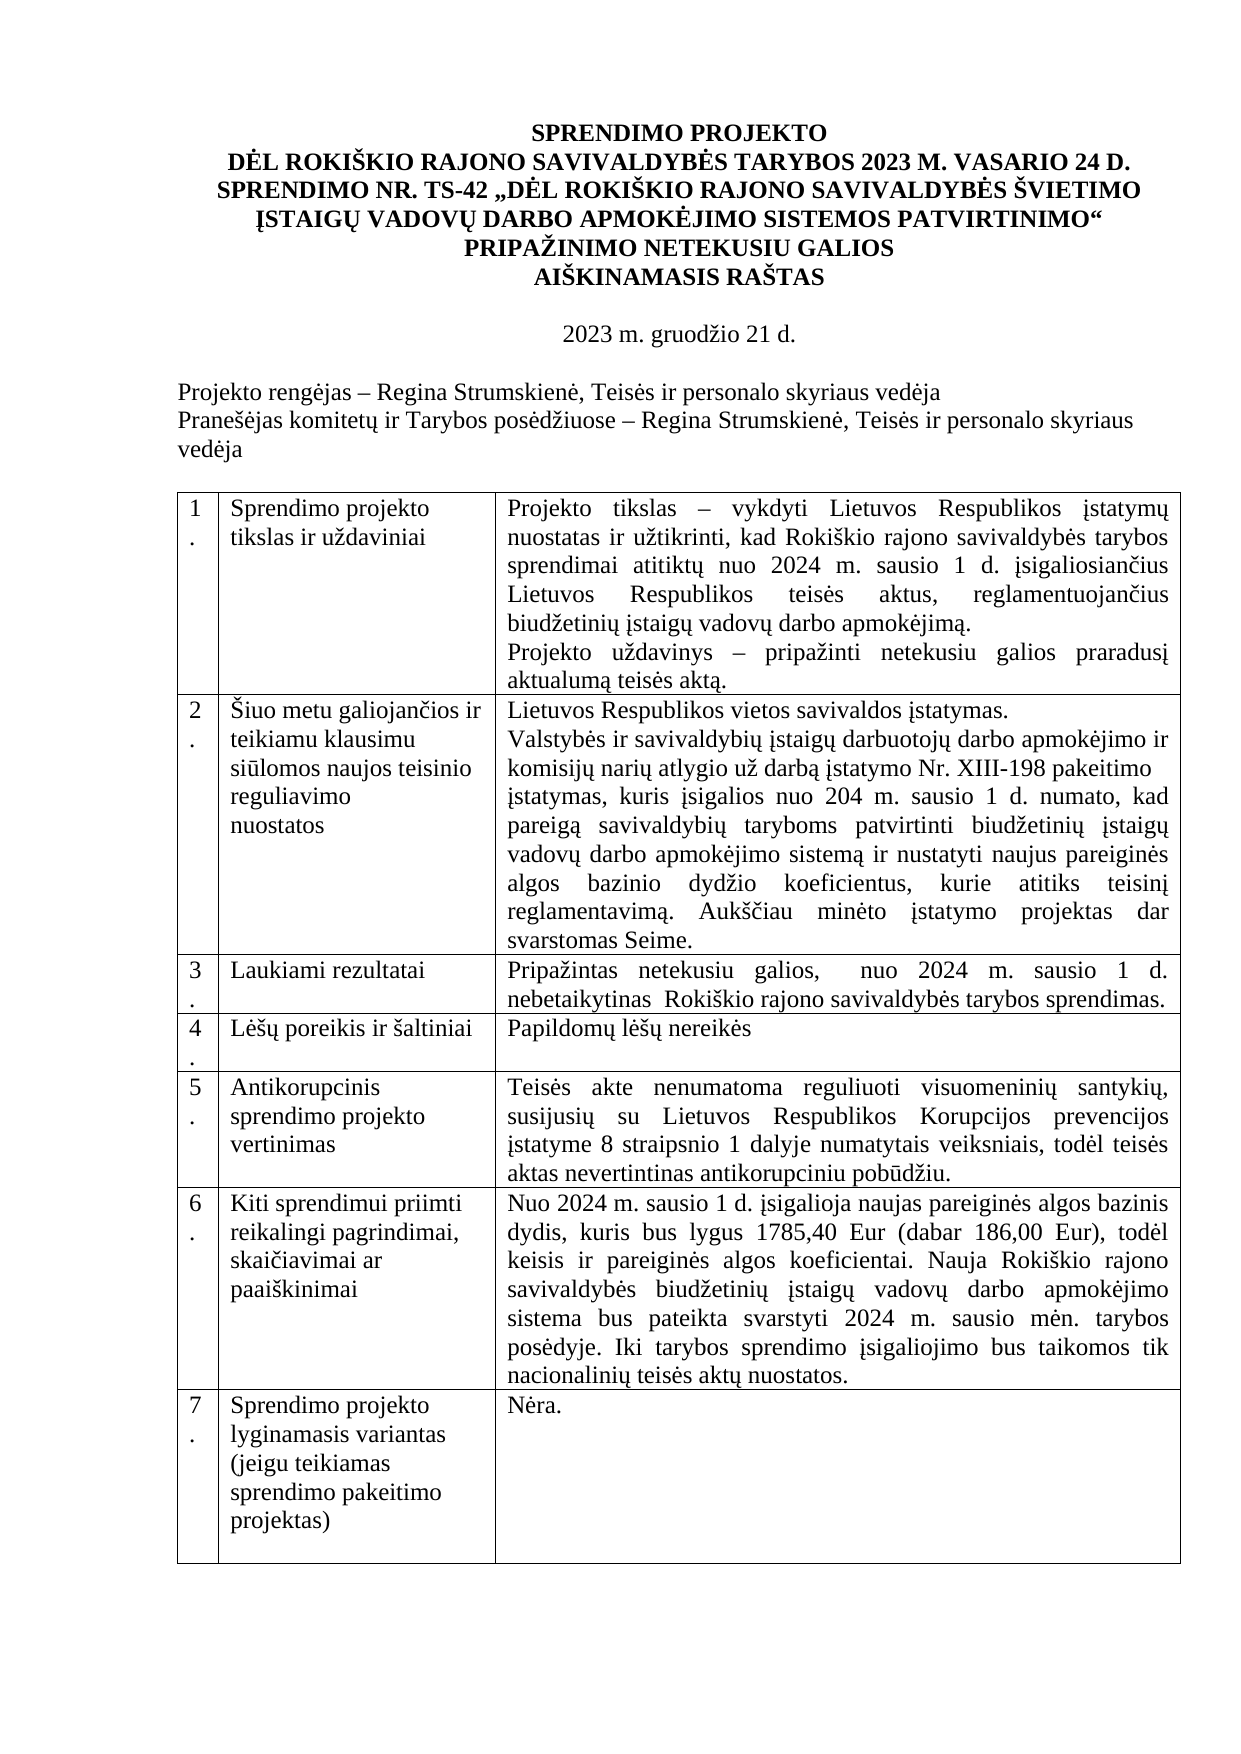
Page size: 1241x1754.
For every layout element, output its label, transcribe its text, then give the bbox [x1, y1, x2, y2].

table_cell Pripažintas netekusiu galios, nuo 2024 m. sausio 1 d. nebetaikytinas Rokiškio rajono savivaldybės tarybos sprendimas. [496, 955, 1180, 1012]
table_cell Antikorupcinis sprendimo projekto vertinimas [219, 1072, 495, 1187]
table_header Sprendimo projekto tikslas ir uždaviniai [219, 493, 495, 694]
table_header 1. [178, 493, 218, 694]
table_cell Laukiami rezultatai [219, 955, 495, 1012]
text 2023 m. gruodžio 21 d. [177, 319, 1181, 348]
table_cell Teisės akte nenumatoma reguliuoti visuomeninių santykių, susijusių su Lietuvos Respublikos Korupcijos prevencijos įstatyme 8 straipsnio 1 dalyje numatytais veiksniais, todėl teisės aktas nevertintinas antikorupciniu pobūdžiu. [496, 1072, 1180, 1187]
table_cell 5. [178, 1072, 218, 1187]
text Pranešėjas komitetų ir Tarybos posėdžiuose – Regina Strumskienė, Teisės ir personalo skyriaus vedėja [177, 406, 1181, 463]
table_cell Nuo 2024 m. sausio 1 d. įsigalioja naujas pareiginės algos bazinis dydis, kuris bus lygus 1785,40 Eur (dabar 186,00 Eur), todėl keisis ir pareiginės algos koeficientai. Nauja Rokiškio rajono savivaldybės biudžetinių įstaigų vadovų darbo apmokėjimo sistema bus pateikta svarstyti 2024 m. sausio mėn. tarybos posėdyje. Iki tarybos sprendimo įsigaliojimo bus taikomos tik nacionalinių teisės aktų nuostatos. [496, 1188, 1180, 1389]
table_cell 7. [178, 1390, 218, 1563]
text Projekto rengėjas – Regina Strumskienė, Teisės ir personalo skyriaus vedėja [177, 377, 1181, 406]
table_cell Šiuo metu galiojančios ir teikiamu klausimu siūlomos naujos teisinio reguliavimo nuostatos [219, 695, 495, 954]
table_cell Lietuvos Respublikos vietos savivaldos įstatymas. Valstybės ir savivaldybių įstaigų darbuotojų darbo apmokėjimo ir komisijų narių atlygio už darbą įstatymo Nr. XIII-198 pakeitimo įstatymas, kuris įsigalios nuo 204 m. sausio 1 d. numato, kad pareigą savivaldybių taryboms patvirtinti biudžetinių įstaigų vadovų darbo apmokėjimo sistemą ir nustatyti naujus pareiginės algos bazinio dydžio koeficientus, kurie atitiks teisinį reglamentavimą. Aukščiau minėto įstatymo projektas dar svarstomas Seime. [496, 695, 1180, 954]
table_cell 6. [178, 1188, 218, 1389]
text AIŠKINAMASIS RAŠTAS [177, 262, 1181, 291]
table_cell Nėra. [496, 1390, 1180, 1563]
table_cell 3. [178, 955, 218, 1012]
table_cell 2. [178, 695, 218, 954]
table_cell Lėšų poreikis ir šaltiniai [219, 1014, 495, 1071]
text DĖL ROKIŠKIO RAJONO SAVIVALDYBĖS TARYBOS 2023 M. VASARIO 24 D. SPRENDIMO NR. TS-42 „DĖL ROKIŠKIO RAJONO SAVIVALDYBĖS ŠVIETIMO ĮSTAIGŲ VADOVŲ DARBO APMOKĖJIMO SISTEMOS PATVIRTINIMO“ PRIPAŽINIMO NETEKUSIU GALIOS [177, 147, 1181, 262]
table_cell Kiti sprendimui priimti reikalingi pagrindimai, skaičiavimai ar paaiškinimai [219, 1188, 495, 1389]
table_header Projekto tikslas – vykdyti Lietuvos Respublikos įstatymų nuostatas ir užtikrinti, kad Rokiškio rajono savivaldybės tarybos sprendimai atitiktų nuo 2024 m. sausio 1 d. įsigaliosiančius Lietuvos Respublikos teisės aktus, reglamentuojančius biudžetinių įstaigų vadovų darbo apmokėjimą. Projekto uždavinys – pripažinti netekusiu galios praradusį aktualumą teisės aktą. [496, 493, 1180, 694]
table_cell 4. [178, 1014, 218, 1071]
table_cell Papildomų lėšų nereikės [496, 1014, 1180, 1071]
table_cell Sprendimo projekto lyginamasis variantas (jeigu teikiamas sprendimo pakeitimo projektas) [219, 1390, 495, 1563]
text SPRENDIMO PROJEKTO [177, 118, 1181, 147]
